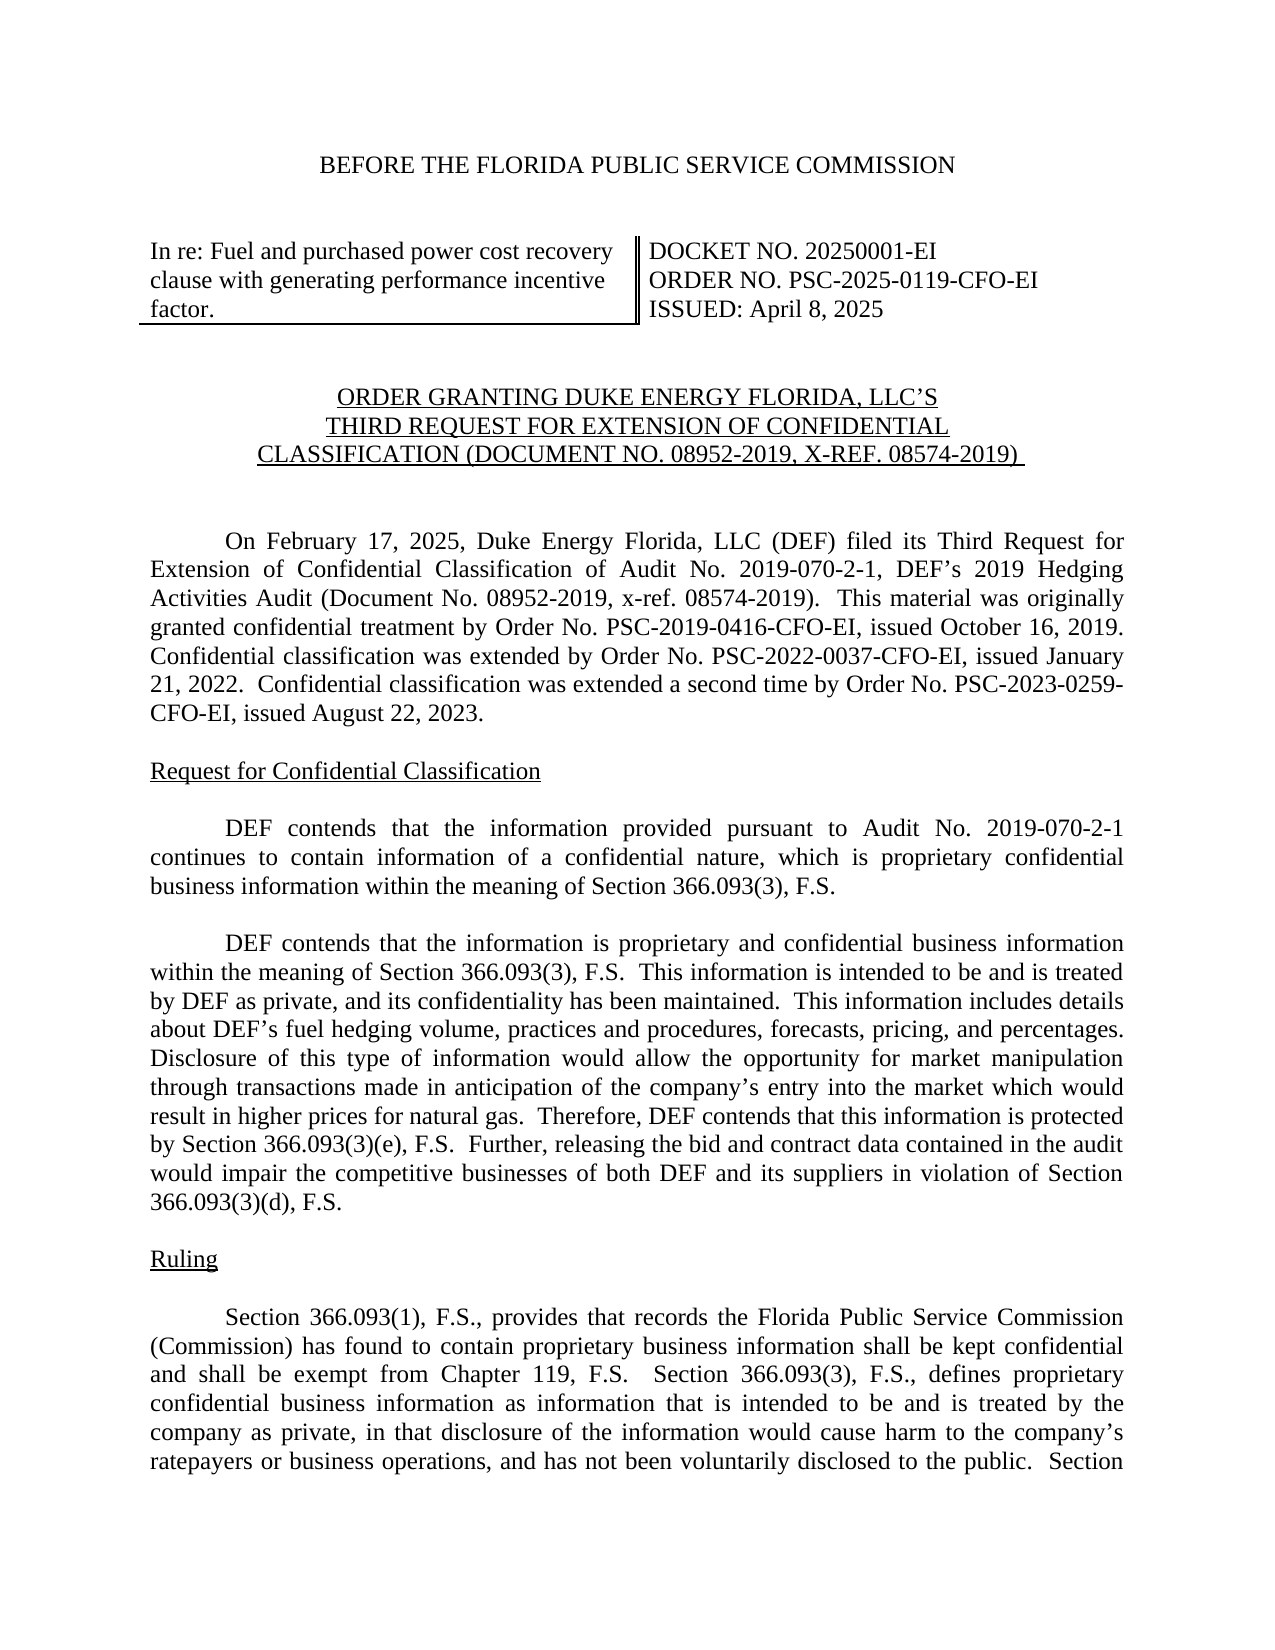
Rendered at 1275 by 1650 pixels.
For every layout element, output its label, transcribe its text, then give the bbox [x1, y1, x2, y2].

table_header In re: Fuel and purchased power cost recovery clause with generating performance incentive factor. [139, 236, 635, 322]
text Request for Confidential Classification [150, 756, 1125, 784]
text THIRD REQUEST FOR EXTENSION OF CONFIDENTIAL [150, 411, 1125, 439]
text On February 17, 2025, Duke Energy Florida, LLC (DEF) filed its Third Request for Extension of Confidential Classification of Audit No. 2019-070-2-1, DEF’s 2019 Hedging Activities Audit (Document No. 08952-2019, x-ref. 08574-2019). This material was originally granted confidential treatment by Order No. PSC-2019-0416-CFO-EI, issued October 16, 2019. Confidential classification was extended by Order No. PSC-2022-0037-CFO-EI, issued January 21, 2022. Confidential classification was extended a second time by Order No. PSC-2023-0259-CFO-EI, issued August 22, 2023. [150, 526, 1125, 727]
table_header DOCKET NO. 20250001-EI ORDER NO. PSC-2025-0119-CFO-EI ISSUED: April 8, 2025 [640, 236, 1136, 322]
text DEF contends that the information is proprietary and confidential business information within the meaning of Section 366.093(3), F.S. This information is intended to be and is treated by DEF as private, and its confidentiality has been maintained. This information includes details about DEF’s fuel hedging volume, practices and procedures, forecasts, pricing, and percentages. Disclosure of this type of information would allow the opportunity for market manipulation through transactions made in anticipation of the company’s entry into the market which would result in higher prices for natural gas. Therefore, DEF contends that this information is protected by Section 366.093(3)(e), F.S. Further, releasing the bid and contract data contained in the audit would impair the competitive businesses of both DEF and its suppliers in violation of Section 366.093(3)(d), F.S. [150, 928, 1125, 1216]
subtitle BEFORE THE FLORIDA PUBLIC SERVICE COMMISSION [150, 150, 1125, 179]
text Ruling [150, 1244, 1125, 1273]
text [150, 1302, 1125, 1474]
text CLASSIFICATION (DOCUMENT NO. 08952-2019, X-REF. 08574-2019) [150, 439, 1125, 468]
text ORDER GRANTING DUKE ENERGY FLORIDA, LLC’S [150, 382, 1125, 411]
text DEF contends that the information provided pursuant to Audit No. 2019-070-2-1 continues to contain information of a confidential nature, which is proprietary confidential business information within the meaning of Section 366.093(3), F.S. [150, 813, 1125, 899]
